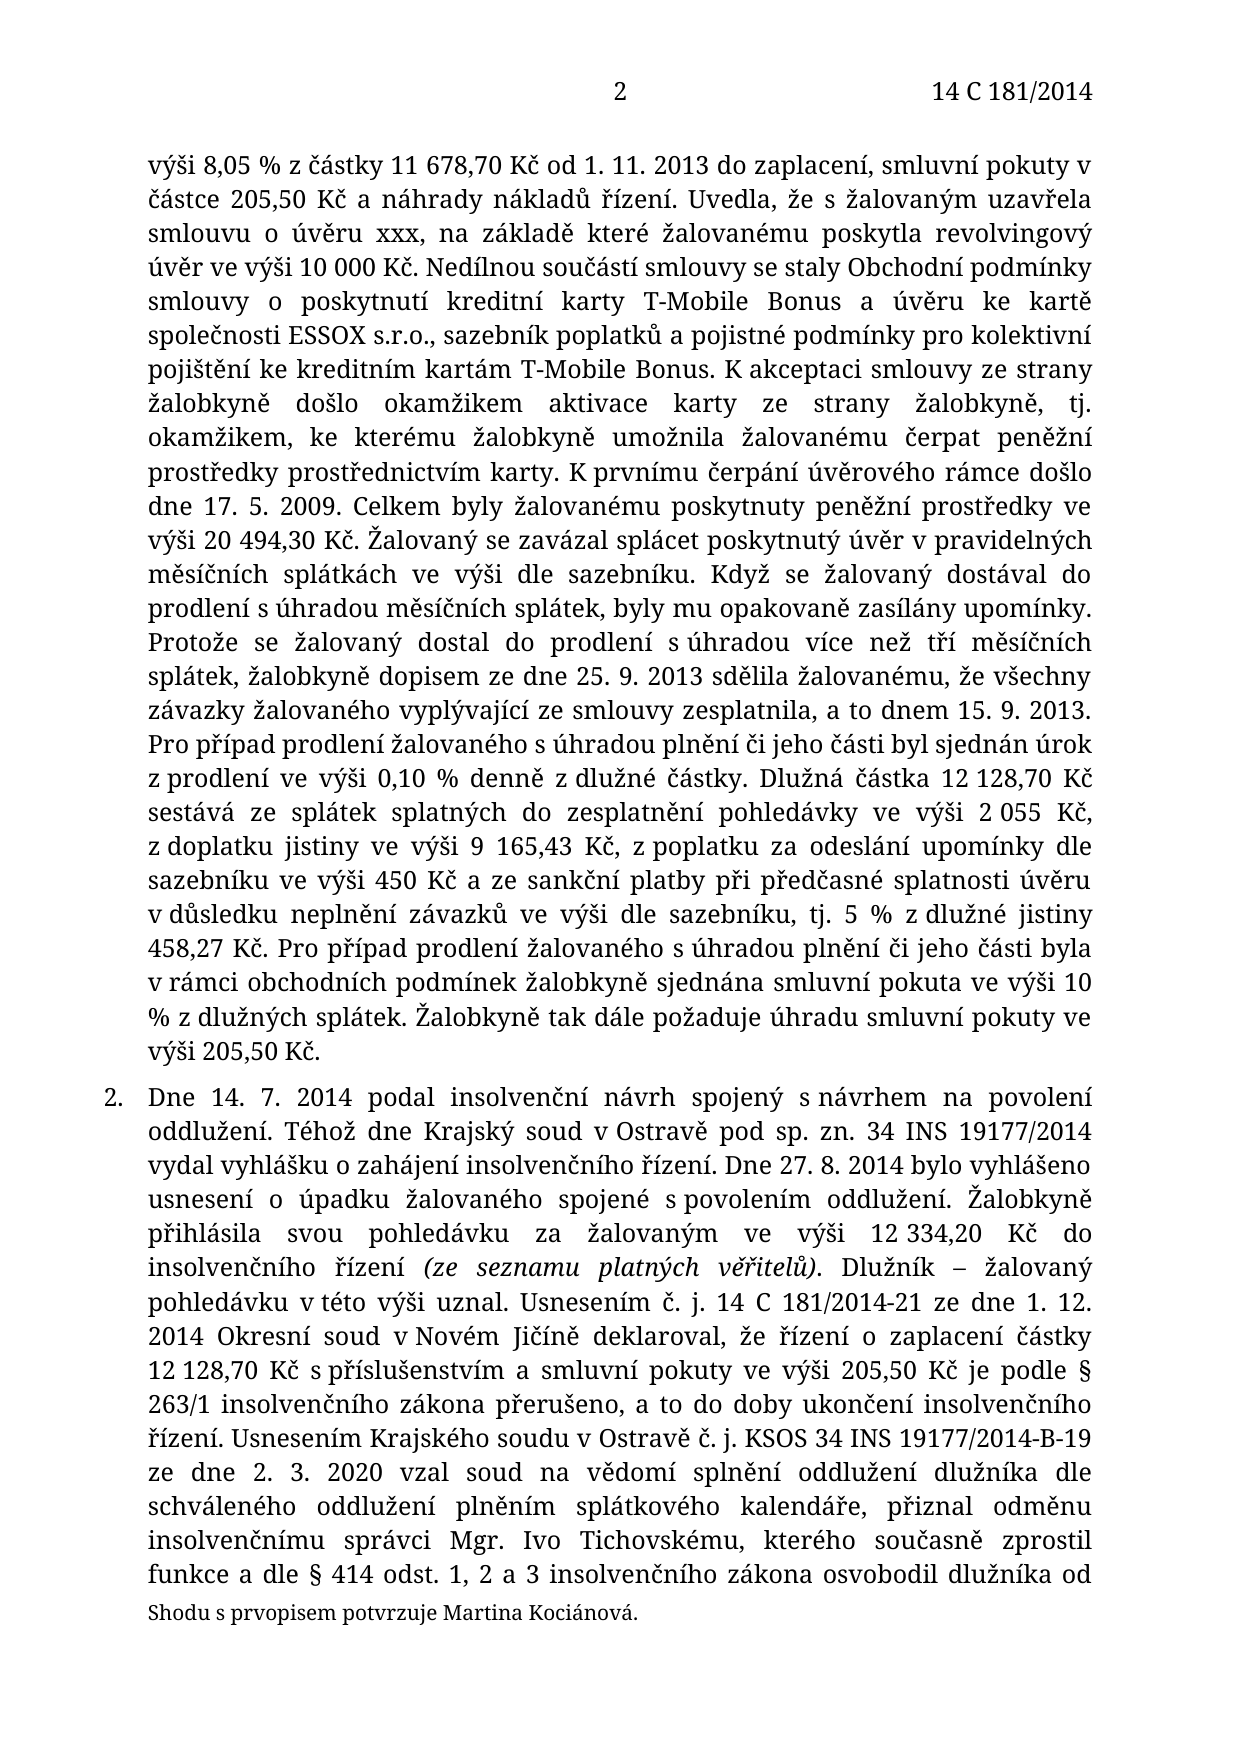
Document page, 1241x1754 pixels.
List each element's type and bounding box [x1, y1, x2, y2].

list [103, 148, 1093, 1067]
list [103, 1080, 1093, 1591]
